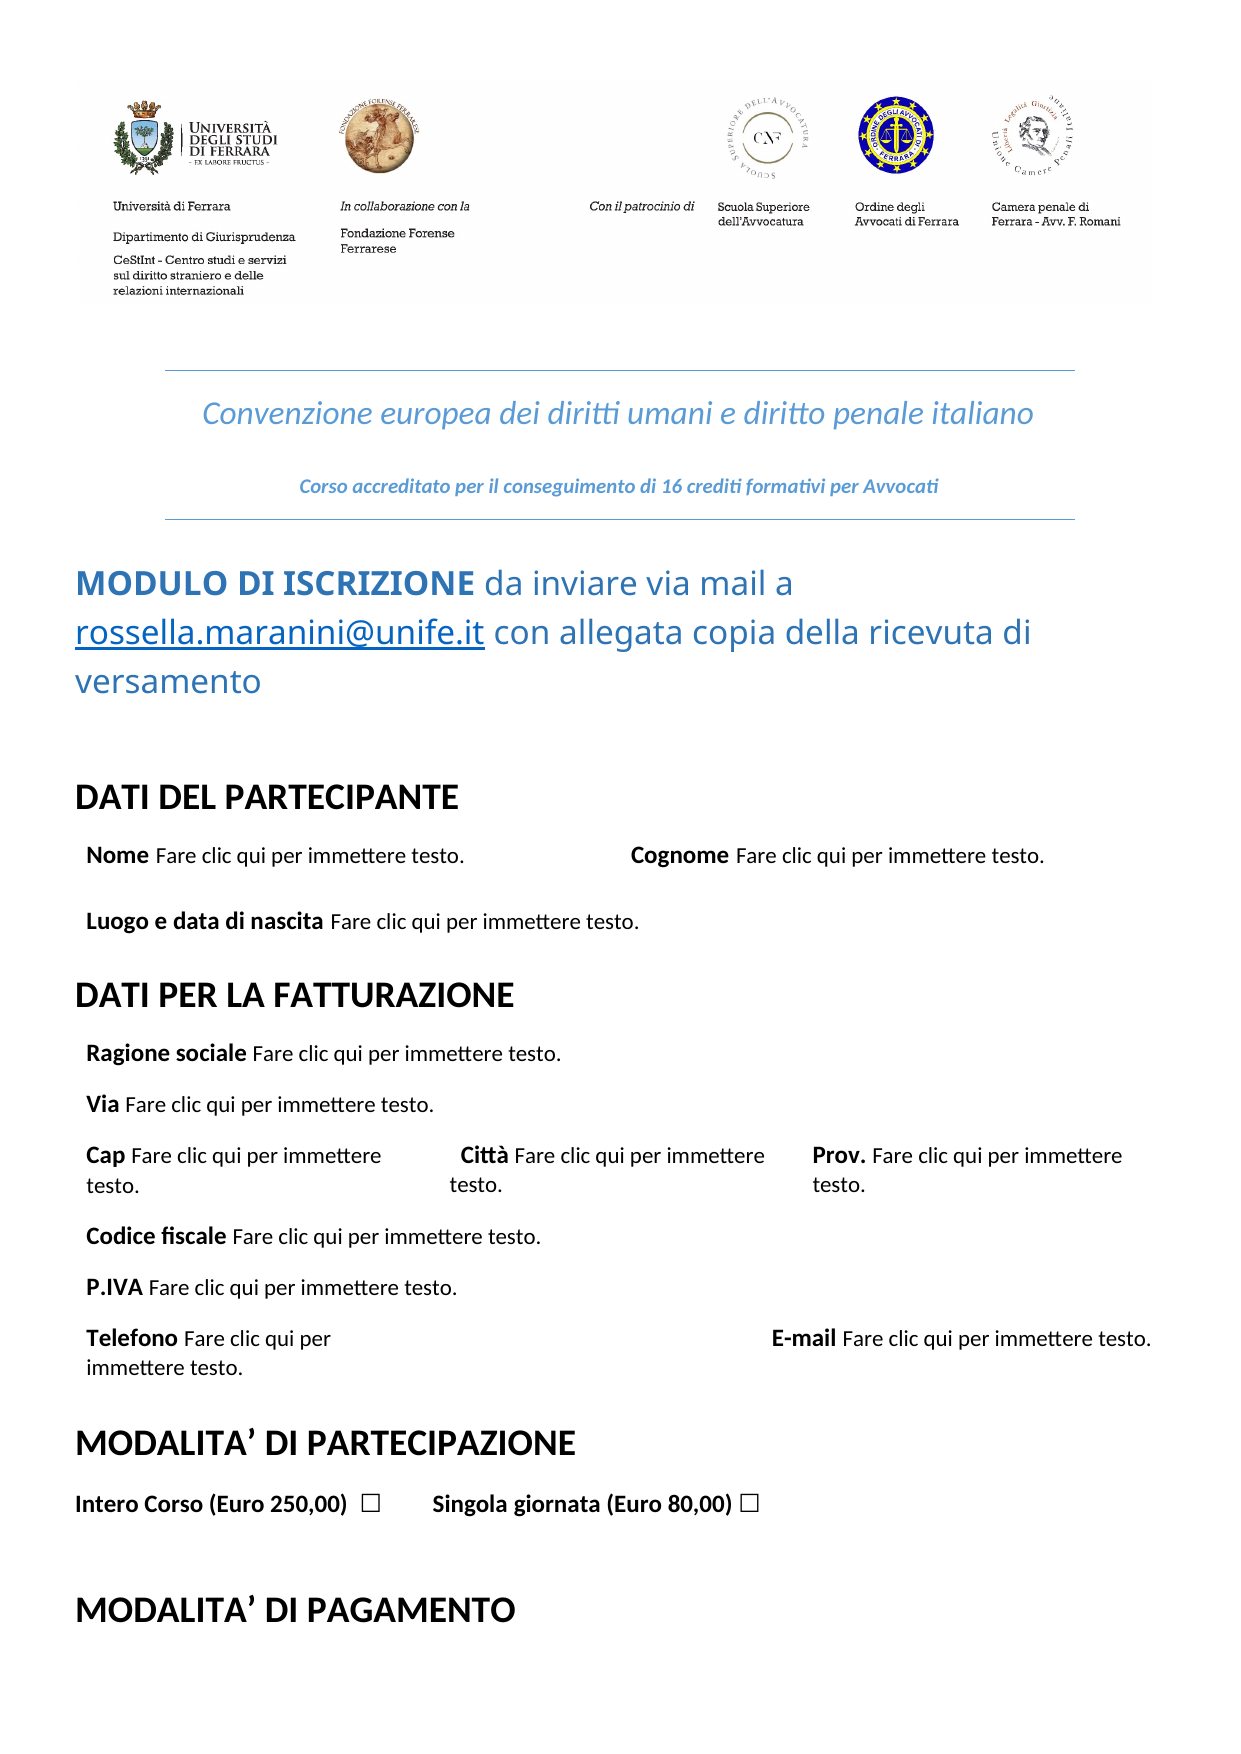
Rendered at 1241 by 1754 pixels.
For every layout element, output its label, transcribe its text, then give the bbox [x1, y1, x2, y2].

subtitle MODULO DI ISCRIZIONE da inviare via mail a rossella.maranini@unife.it con allegata copia della ricevuta di versamento [75, 560, 1165, 703]
table_cell Via [75, 1088, 1164, 1139]
text Corso accreditato per il conseguimento di 16 crediti formativi per Avvocati [165, 451, 1075, 519]
text DATI PER LA FATTURAZIONE [75, 971, 1165, 1017]
table_cell Cap [75, 1139, 438, 1221]
table_cell P.IVA [75, 1271, 1164, 1322]
table_header Ragione sociale [75, 1038, 1164, 1088]
table_cell Telefono [75, 1322, 438, 1381]
table_header Nome [75, 839, 619, 869]
text MODALITA’ DI PARTECIPAZIONE [75, 1419, 1165, 1465]
text MODALITA’ DI PAGAMENTO [75, 1586, 1165, 1632]
table_cell Città [438, 1139, 801, 1221]
text Convenzione europea dei diritti umani e diritto penale italiano [165, 371, 1075, 432]
table_cell Luogo e data di nascita [75, 870, 1164, 971]
table_cell E-mail [438, 1322, 1164, 1381]
picture [75, 73, 1157, 305]
text DATI DEL PARTECIPANTE [75, 773, 1165, 819]
text Intero Corso (Euro 250,00) Singola giornata (Euro 80,00) [75, 1485, 1165, 1519]
table_cell Codice fiscale [75, 1221, 1164, 1271]
table_cell Prov. [801, 1139, 1164, 1221]
table_header Cognome [620, 839, 1164, 869]
